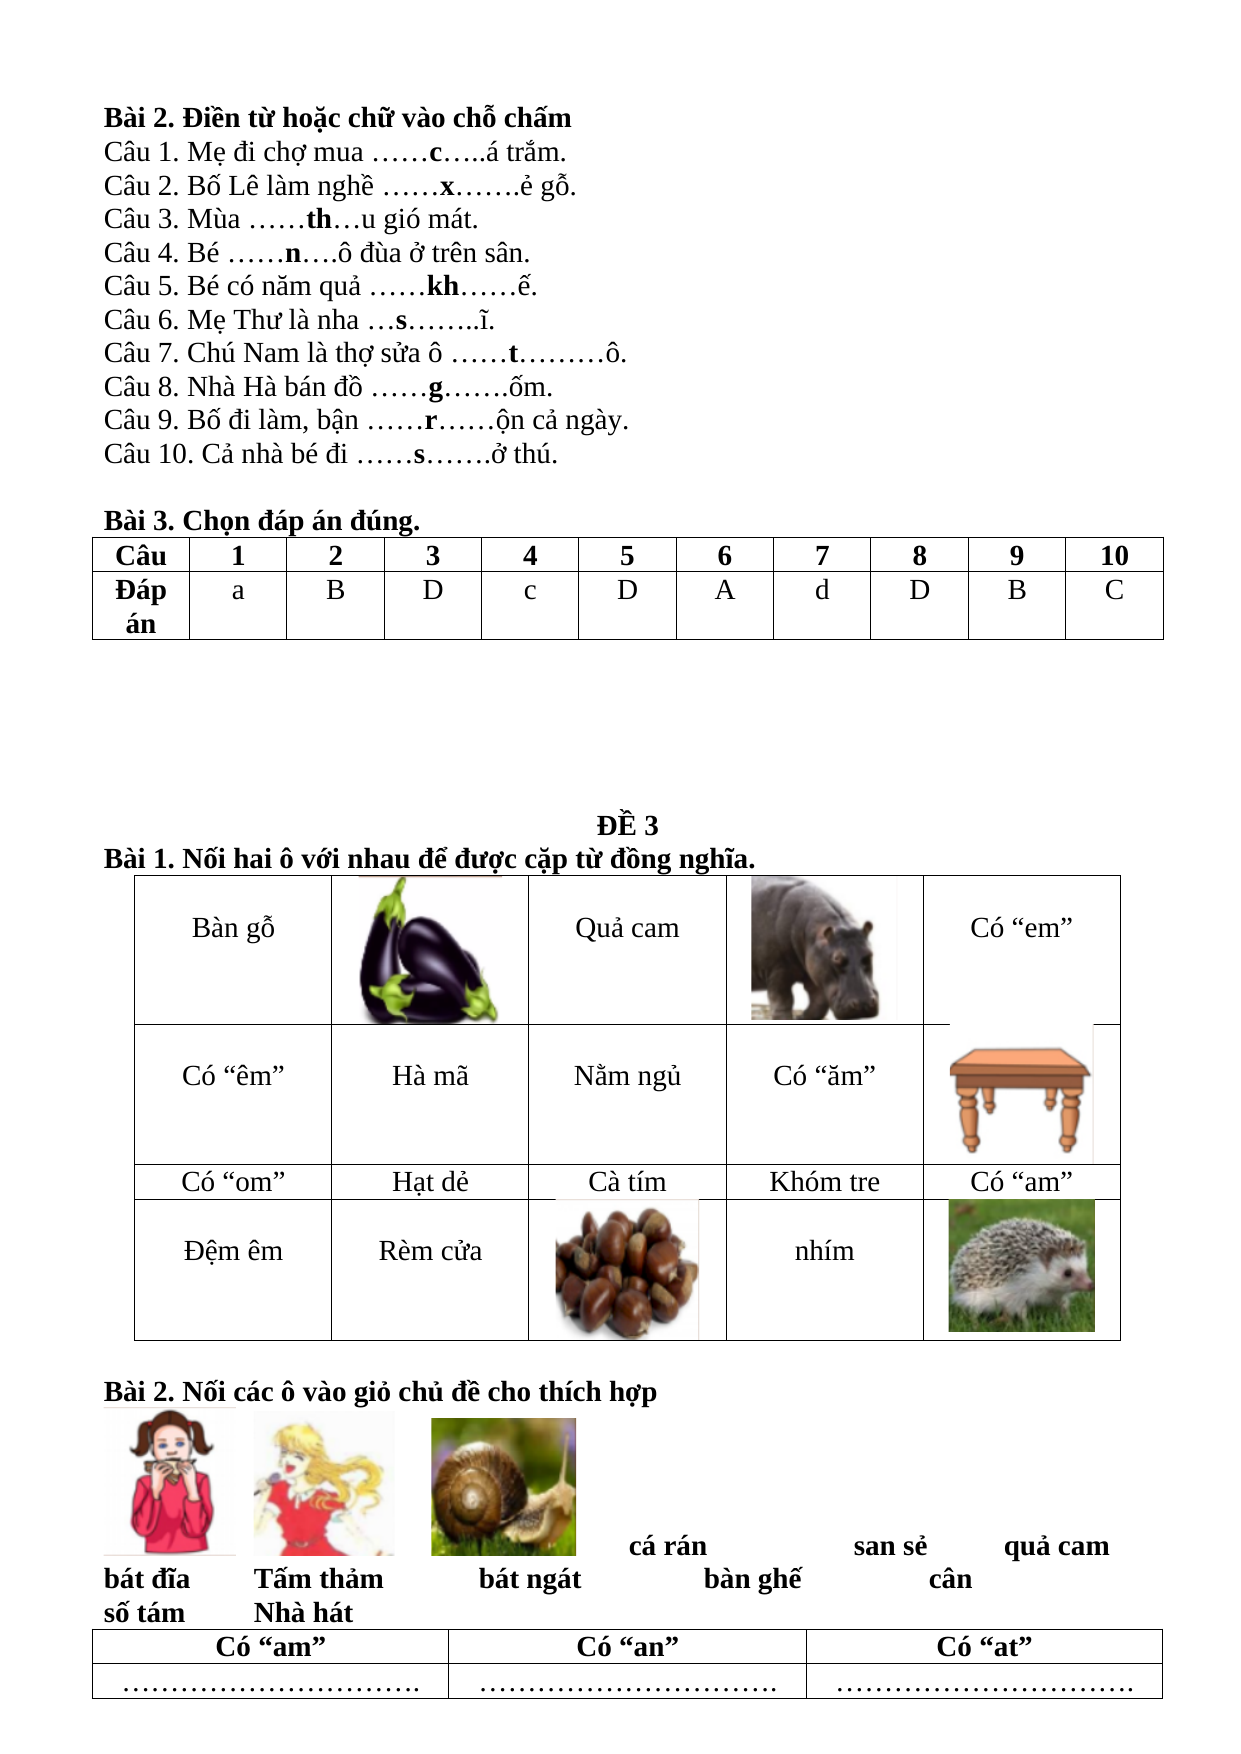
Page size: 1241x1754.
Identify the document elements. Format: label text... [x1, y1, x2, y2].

table_cell Có “am” [924, 1165, 1120, 1198]
table_header 5 [579, 538, 676, 571]
table_header Có “em” [924, 876, 1120, 1024]
table_cell Có “ăm” [727, 1025, 923, 1163]
table_cell Khóm tre [727, 1165, 923, 1198]
table_header Câu [93, 538, 189, 571]
table_cell [1094, 1025, 1120, 1163]
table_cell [807, 1664, 1162, 1698]
table_header 1 [190, 538, 286, 571]
text Câu 10. Cả nhà bé đi ……s…….ở thú. [103, 436, 1152, 469]
text Bài 3. Chọn đáp án đúng. [103, 503, 1152, 537]
text Câu 2. Bố Lê làm nghề ……x…….ẻ gỗ. [103, 168, 1152, 201]
table_cell B [287, 572, 384, 639]
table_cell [449, 1664, 806, 1698]
table_cell [924, 1025, 949, 1163]
table_cell [529, 1200, 555, 1339]
table_header [503, 876, 528, 1024]
table_cell [700, 1200, 726, 1339]
table_cell c [482, 572, 578, 639]
text Câu 4. Bé ……n….ô đùa ở trên sân. [103, 235, 1152, 268]
table_header 4 [482, 538, 578, 571]
text Câu 1. Mẹ đi chợ mua ……c…..á trắm. [103, 134, 1152, 168]
picture [358, 876, 503, 1024]
table_cell a [190, 572, 286, 639]
text Câu 5. Bé có năm quả ……kh……ế. [103, 268, 1152, 302]
table_header 10 [1066, 538, 1163, 571]
text Câu 3. Mùa ……th…u gió mát. [103, 201, 1152, 235]
table_cell [924, 1200, 1120, 1339]
table_header [727, 876, 923, 1024]
text Bài 2. Điền từ hoặc chữ vào chỗ chấm [103, 101, 1152, 134]
table_cell C [1066, 572, 1163, 639]
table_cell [93, 1664, 448, 1698]
table_cell D [385, 572, 481, 639]
table_header 9 [969, 538, 1065, 571]
text Câu 7. Chú Nam là thợ sửa ô ……t………ô. [103, 335, 1152, 369]
picture [948, 1199, 1095, 1332]
text Câu 8. Nhà Hà bán đồ ……g…….ốm. [103, 369, 1152, 402]
table_cell Đệm êm [135, 1200, 331, 1339]
table_cell Nằm ngủ [529, 1025, 726, 1163]
table_header Có “am” [93, 1630, 448, 1663]
text Bài 2. Nối các ô vào giỏ chủ đề cho thích hợp [103, 1374, 1152, 1408]
picture [751, 876, 898, 1020]
table_cell nhím [727, 1200, 923, 1339]
table_header 2 [287, 538, 384, 571]
table_cell d [774, 572, 870, 639]
table_header Có “an” [449, 1630, 806, 1663]
table_header 7 [774, 538, 870, 571]
table_cell Có “om” [135, 1165, 331, 1198]
table_cell Có “êm” [135, 1025, 331, 1163]
table_cell Hạt dẻ [332, 1165, 528, 1198]
picture [431, 1418, 577, 1556]
table_header Quả cam [529, 876, 726, 1024]
table_header 3 [385, 538, 481, 571]
text ĐỀ 3 [103, 808, 1152, 842]
table_cell Hà mã [332, 1025, 528, 1163]
table_cell A [677, 572, 773, 639]
table_cell Đáp án [93, 572, 189, 639]
text Câu 6. Mẹ Thư là nha …s……..ĩ. [103, 302, 1152, 335]
table_cell Cà tím [529, 1165, 726, 1198]
picture [253, 1411, 395, 1556]
table_header 8 [871, 538, 968, 571]
table_header Bàn gỗ [135, 876, 331, 1024]
text bát đĩa Tấm thảm bát ngát bàn ghế cân [103, 1561, 1152, 1595]
table_cell B [969, 572, 1065, 639]
table_header Có “at” [807, 1630, 1162, 1663]
text số tám Nhà hát [103, 1595, 1152, 1628]
picture [103, 1407, 236, 1556]
text Câu 9. Bố đi làm, bận ……r……ộn cả ngày. [103, 402, 1152, 436]
table_header 6 [677, 538, 773, 571]
picture [949, 1024, 1094, 1164]
table_cell Rèm cửa [332, 1200, 528, 1339]
table_cell D [871, 572, 968, 639]
table_cell D [579, 572, 676, 639]
table_header [332, 876, 358, 1024]
text Bài 1. Nối hai ô với nhau để được cặp từ đồng nghĩa. [103, 842, 1152, 875]
picture [555, 1199, 700, 1340]
